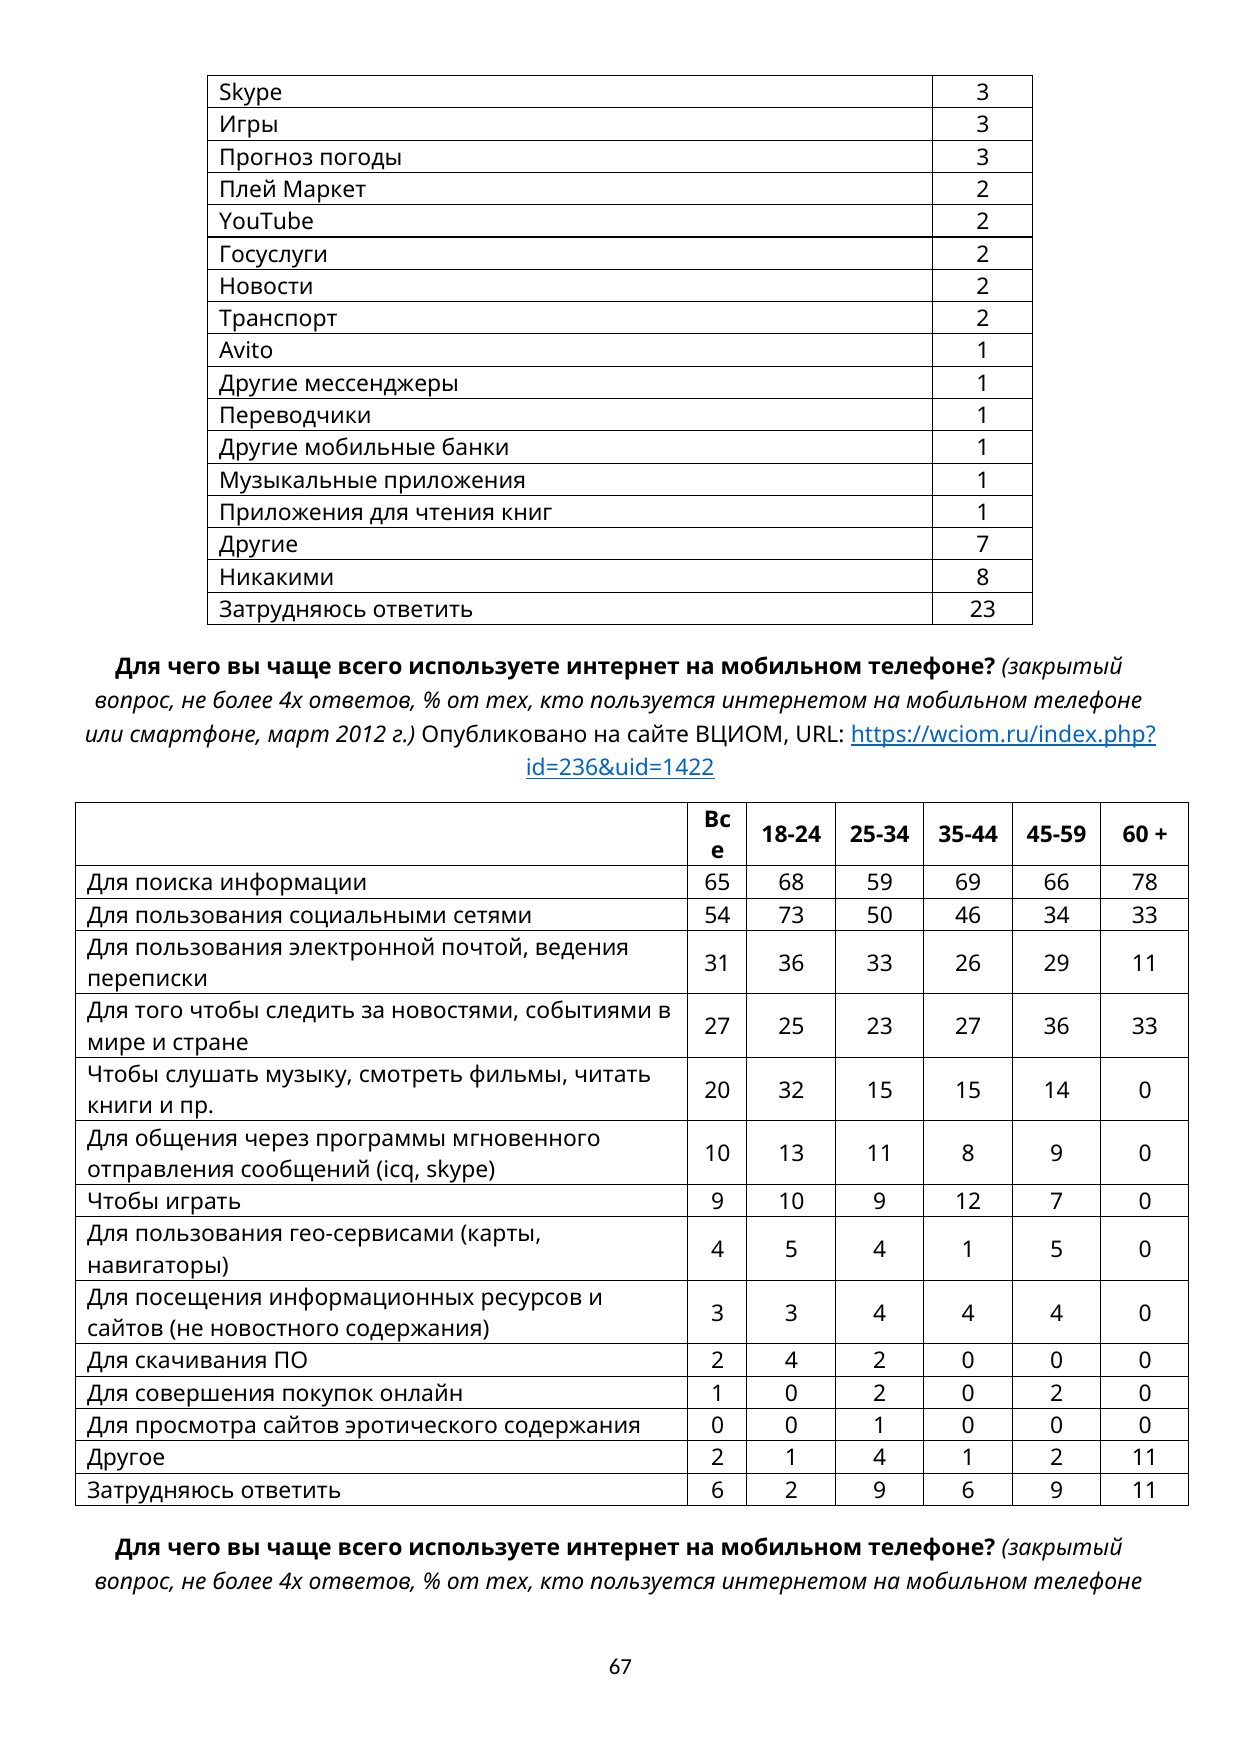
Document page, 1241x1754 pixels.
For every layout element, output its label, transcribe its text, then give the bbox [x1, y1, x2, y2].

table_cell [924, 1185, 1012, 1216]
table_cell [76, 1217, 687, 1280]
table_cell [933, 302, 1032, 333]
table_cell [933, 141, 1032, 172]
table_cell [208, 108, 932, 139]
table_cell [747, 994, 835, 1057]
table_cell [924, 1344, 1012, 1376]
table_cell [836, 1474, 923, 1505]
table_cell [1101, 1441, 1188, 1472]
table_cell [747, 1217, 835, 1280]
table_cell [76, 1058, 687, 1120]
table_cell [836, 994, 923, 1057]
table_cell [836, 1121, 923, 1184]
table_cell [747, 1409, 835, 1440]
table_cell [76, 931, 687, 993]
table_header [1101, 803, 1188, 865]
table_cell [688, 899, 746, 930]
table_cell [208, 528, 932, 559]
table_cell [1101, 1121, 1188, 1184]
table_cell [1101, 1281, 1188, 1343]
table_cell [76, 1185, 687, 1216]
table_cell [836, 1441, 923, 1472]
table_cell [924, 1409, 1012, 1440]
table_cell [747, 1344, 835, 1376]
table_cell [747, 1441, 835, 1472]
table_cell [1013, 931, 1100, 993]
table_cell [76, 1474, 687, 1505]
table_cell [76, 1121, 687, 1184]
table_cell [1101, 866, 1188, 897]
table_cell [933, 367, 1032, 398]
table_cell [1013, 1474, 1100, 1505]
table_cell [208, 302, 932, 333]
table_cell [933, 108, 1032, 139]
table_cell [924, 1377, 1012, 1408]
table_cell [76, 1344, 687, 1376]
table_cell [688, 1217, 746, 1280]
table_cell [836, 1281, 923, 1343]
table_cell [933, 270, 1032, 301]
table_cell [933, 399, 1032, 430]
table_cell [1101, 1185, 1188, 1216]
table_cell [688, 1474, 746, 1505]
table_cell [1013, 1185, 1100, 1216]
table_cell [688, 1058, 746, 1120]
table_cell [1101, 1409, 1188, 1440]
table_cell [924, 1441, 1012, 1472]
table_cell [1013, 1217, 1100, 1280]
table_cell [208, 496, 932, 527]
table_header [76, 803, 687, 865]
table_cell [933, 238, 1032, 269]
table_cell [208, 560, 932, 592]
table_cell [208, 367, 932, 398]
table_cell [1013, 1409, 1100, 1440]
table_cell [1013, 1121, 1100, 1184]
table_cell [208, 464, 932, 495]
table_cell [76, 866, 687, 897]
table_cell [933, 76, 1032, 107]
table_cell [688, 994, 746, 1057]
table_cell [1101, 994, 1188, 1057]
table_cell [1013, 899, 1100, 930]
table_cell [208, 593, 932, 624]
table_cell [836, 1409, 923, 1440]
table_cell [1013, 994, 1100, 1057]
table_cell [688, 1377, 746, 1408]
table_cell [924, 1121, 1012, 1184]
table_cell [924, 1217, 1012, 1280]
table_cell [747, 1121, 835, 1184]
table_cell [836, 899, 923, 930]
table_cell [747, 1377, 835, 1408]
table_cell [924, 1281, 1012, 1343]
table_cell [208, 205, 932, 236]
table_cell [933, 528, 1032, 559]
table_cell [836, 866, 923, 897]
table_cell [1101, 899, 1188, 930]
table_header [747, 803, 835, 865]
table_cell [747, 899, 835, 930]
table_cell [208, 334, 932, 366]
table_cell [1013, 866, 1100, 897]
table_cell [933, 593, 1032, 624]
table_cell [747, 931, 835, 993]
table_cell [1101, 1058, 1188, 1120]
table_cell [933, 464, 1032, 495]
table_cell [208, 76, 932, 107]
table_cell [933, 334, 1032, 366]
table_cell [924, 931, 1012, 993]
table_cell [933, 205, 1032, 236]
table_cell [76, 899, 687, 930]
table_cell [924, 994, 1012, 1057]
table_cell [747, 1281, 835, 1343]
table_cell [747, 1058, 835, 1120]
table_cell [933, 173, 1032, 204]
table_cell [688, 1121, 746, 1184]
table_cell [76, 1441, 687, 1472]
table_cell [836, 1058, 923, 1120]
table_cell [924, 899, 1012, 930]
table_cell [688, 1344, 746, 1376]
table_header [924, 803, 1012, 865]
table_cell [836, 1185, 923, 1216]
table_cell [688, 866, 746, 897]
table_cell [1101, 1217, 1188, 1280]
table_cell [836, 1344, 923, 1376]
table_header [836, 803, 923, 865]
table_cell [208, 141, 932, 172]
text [75, 1531, 1165, 1596]
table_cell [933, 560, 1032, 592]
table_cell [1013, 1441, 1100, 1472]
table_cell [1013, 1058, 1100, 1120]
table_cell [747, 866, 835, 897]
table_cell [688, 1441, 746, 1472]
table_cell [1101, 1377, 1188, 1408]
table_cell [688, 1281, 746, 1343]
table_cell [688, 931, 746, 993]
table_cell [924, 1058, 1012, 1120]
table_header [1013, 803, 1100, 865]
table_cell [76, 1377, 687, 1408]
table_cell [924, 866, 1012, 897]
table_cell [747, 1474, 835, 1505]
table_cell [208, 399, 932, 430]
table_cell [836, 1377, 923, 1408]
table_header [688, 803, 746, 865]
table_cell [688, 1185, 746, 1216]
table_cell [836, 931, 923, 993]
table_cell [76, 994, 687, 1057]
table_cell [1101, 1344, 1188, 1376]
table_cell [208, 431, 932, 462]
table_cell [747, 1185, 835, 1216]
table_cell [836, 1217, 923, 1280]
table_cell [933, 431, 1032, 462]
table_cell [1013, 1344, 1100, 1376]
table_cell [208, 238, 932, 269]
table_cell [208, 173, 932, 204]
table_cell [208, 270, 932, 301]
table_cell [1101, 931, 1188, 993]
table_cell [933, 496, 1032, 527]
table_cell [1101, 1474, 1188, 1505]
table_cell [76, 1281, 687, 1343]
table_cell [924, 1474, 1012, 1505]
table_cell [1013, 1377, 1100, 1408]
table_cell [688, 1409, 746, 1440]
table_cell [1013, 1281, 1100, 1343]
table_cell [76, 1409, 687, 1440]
